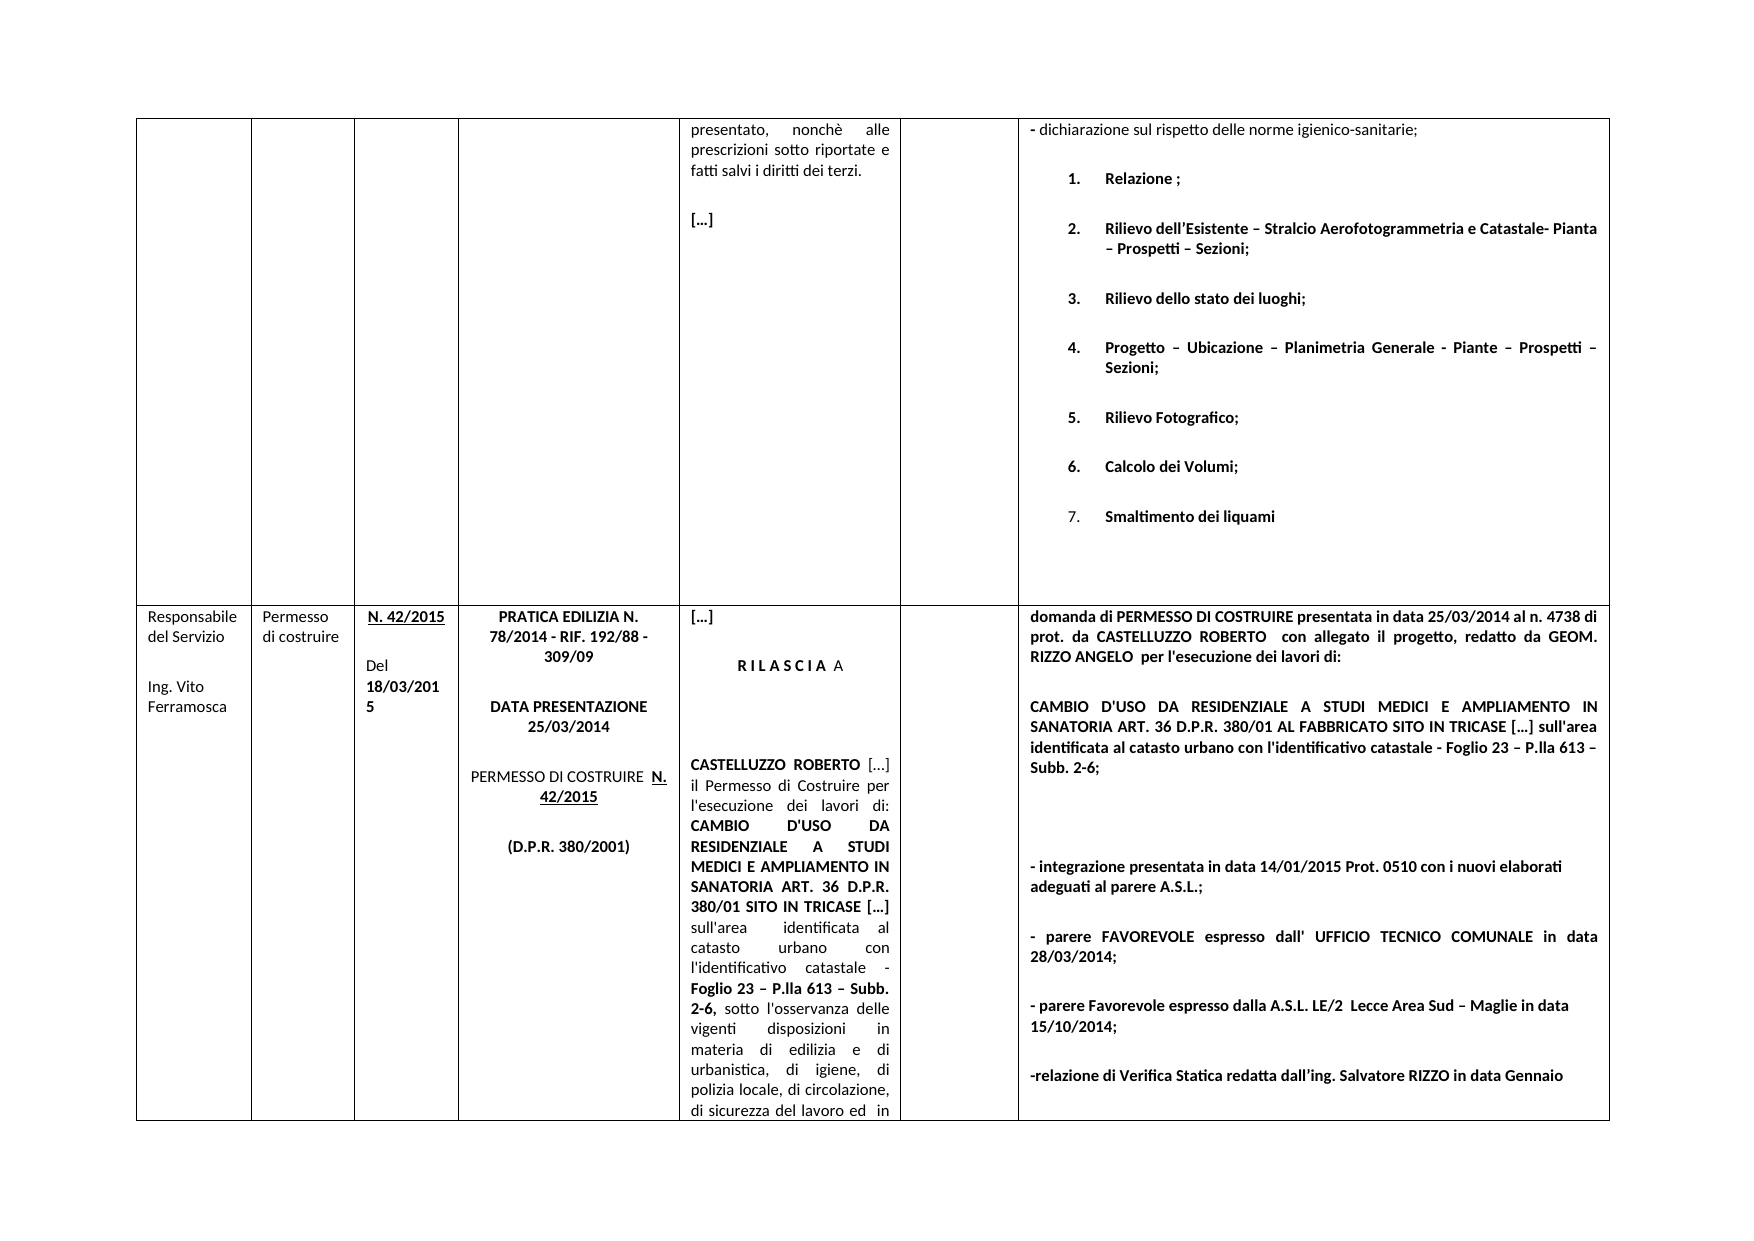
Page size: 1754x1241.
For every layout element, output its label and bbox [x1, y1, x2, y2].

table_cell [355, 119, 458, 605]
table_cell [252, 606, 354, 1120]
table_cell [901, 606, 1018, 1120]
table_cell [459, 119, 679, 605]
table_cell [1019, 606, 1609, 1120]
table_cell [680, 119, 900, 605]
table_cell [680, 606, 900, 1120]
table_cell [355, 606, 458, 1120]
table_cell [459, 606, 679, 1120]
table_cell [252, 119, 354, 605]
table_cell [1019, 119, 1609, 605]
table_cell [137, 119, 251, 605]
table_cell [901, 119, 1018, 605]
table_cell [137, 606, 251, 1120]
